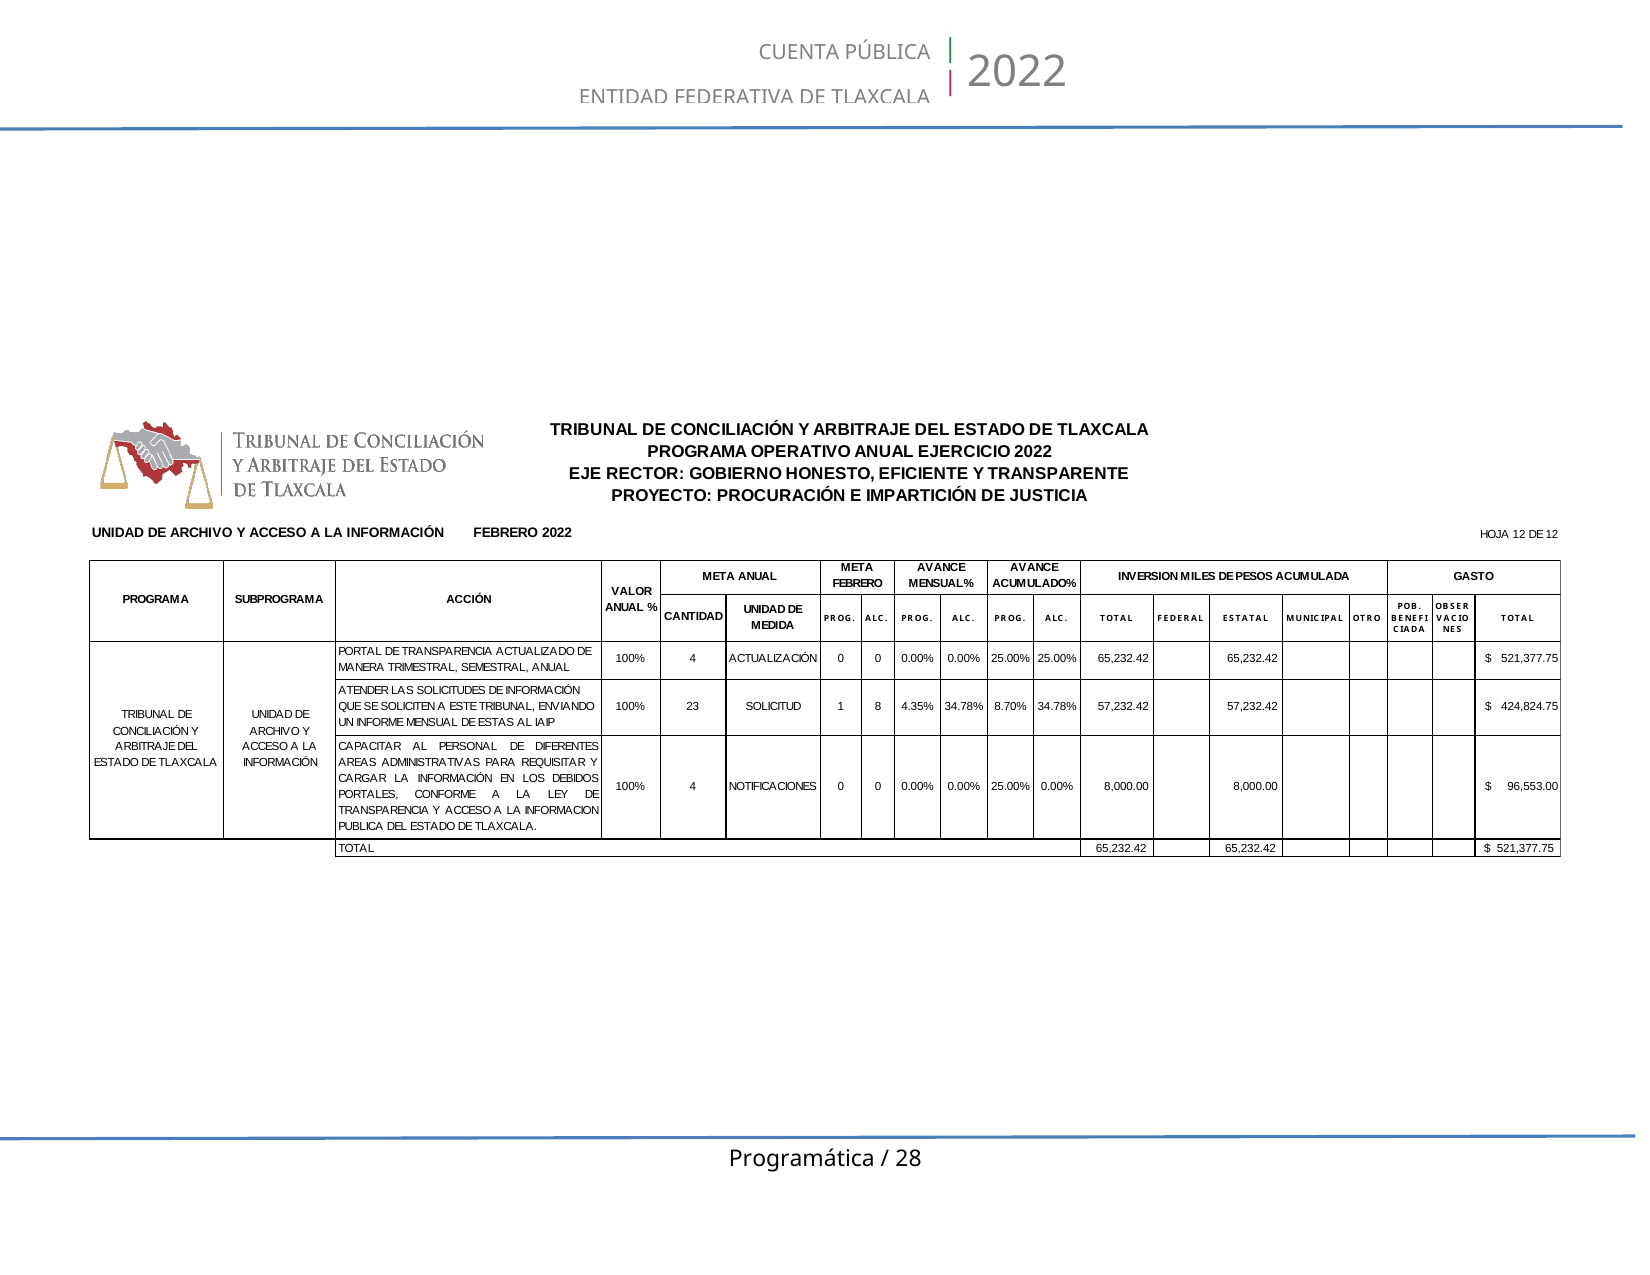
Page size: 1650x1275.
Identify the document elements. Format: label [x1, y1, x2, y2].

picture [945, 28, 961, 99]
